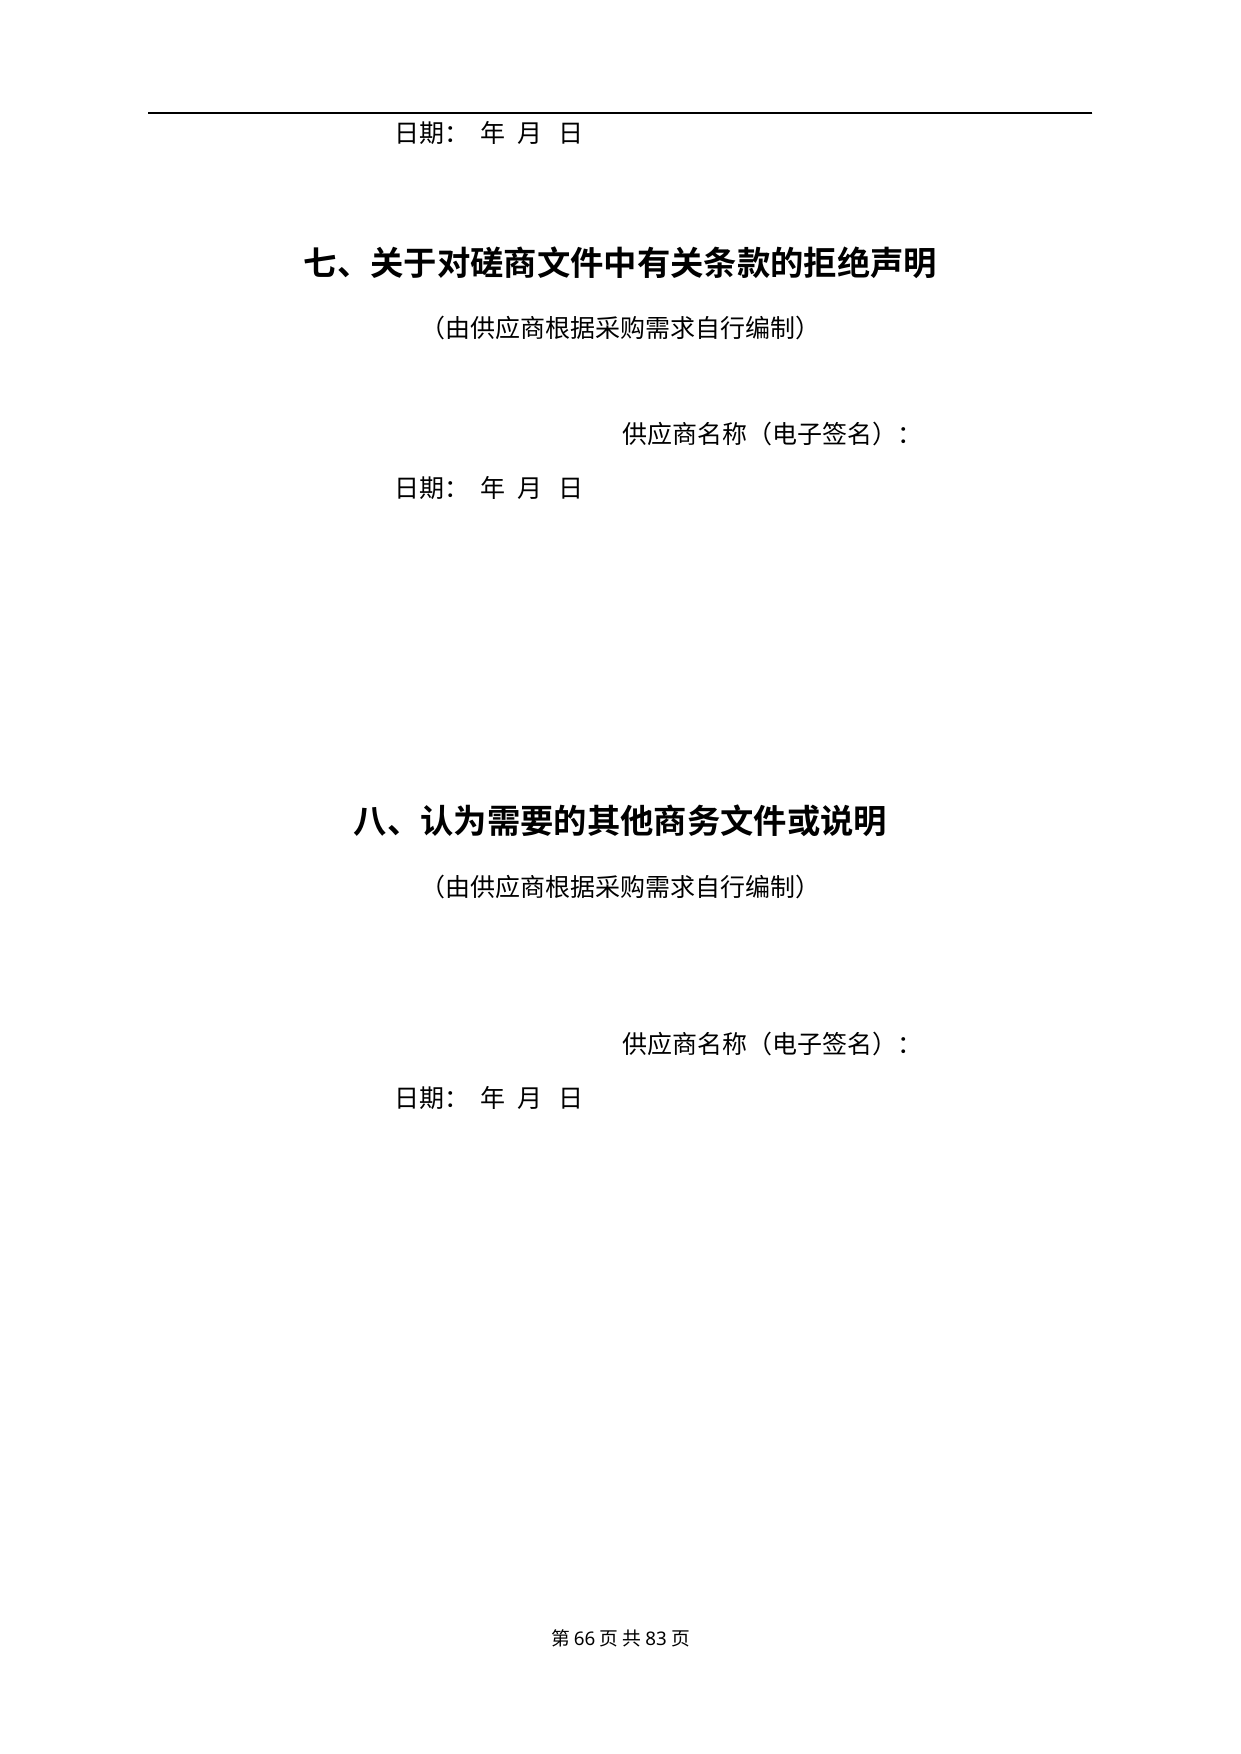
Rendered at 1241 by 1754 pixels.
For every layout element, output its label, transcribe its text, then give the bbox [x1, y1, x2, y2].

text 日期： 年 月 日 [148, 114, 1092, 150]
text 日期： 年 月 日 [148, 1078, 1092, 1115]
text （由供应商根据采购需求自行编制） [148, 868, 1092, 904]
text 供应商名称（电子签名）： [148, 1024, 1092, 1060]
text 七、关于对磋商文件中有关条款的拒绝声明 [148, 236, 1092, 284]
text （由供应商根据采购需求自行编制） [148, 309, 1092, 345]
text 供应商名称（电子签名）： [148, 414, 1092, 450]
text 八、认为需要的其他商务文件或说明 [148, 795, 1092, 843]
text 日期： 年 月 日 [148, 468, 1092, 505]
